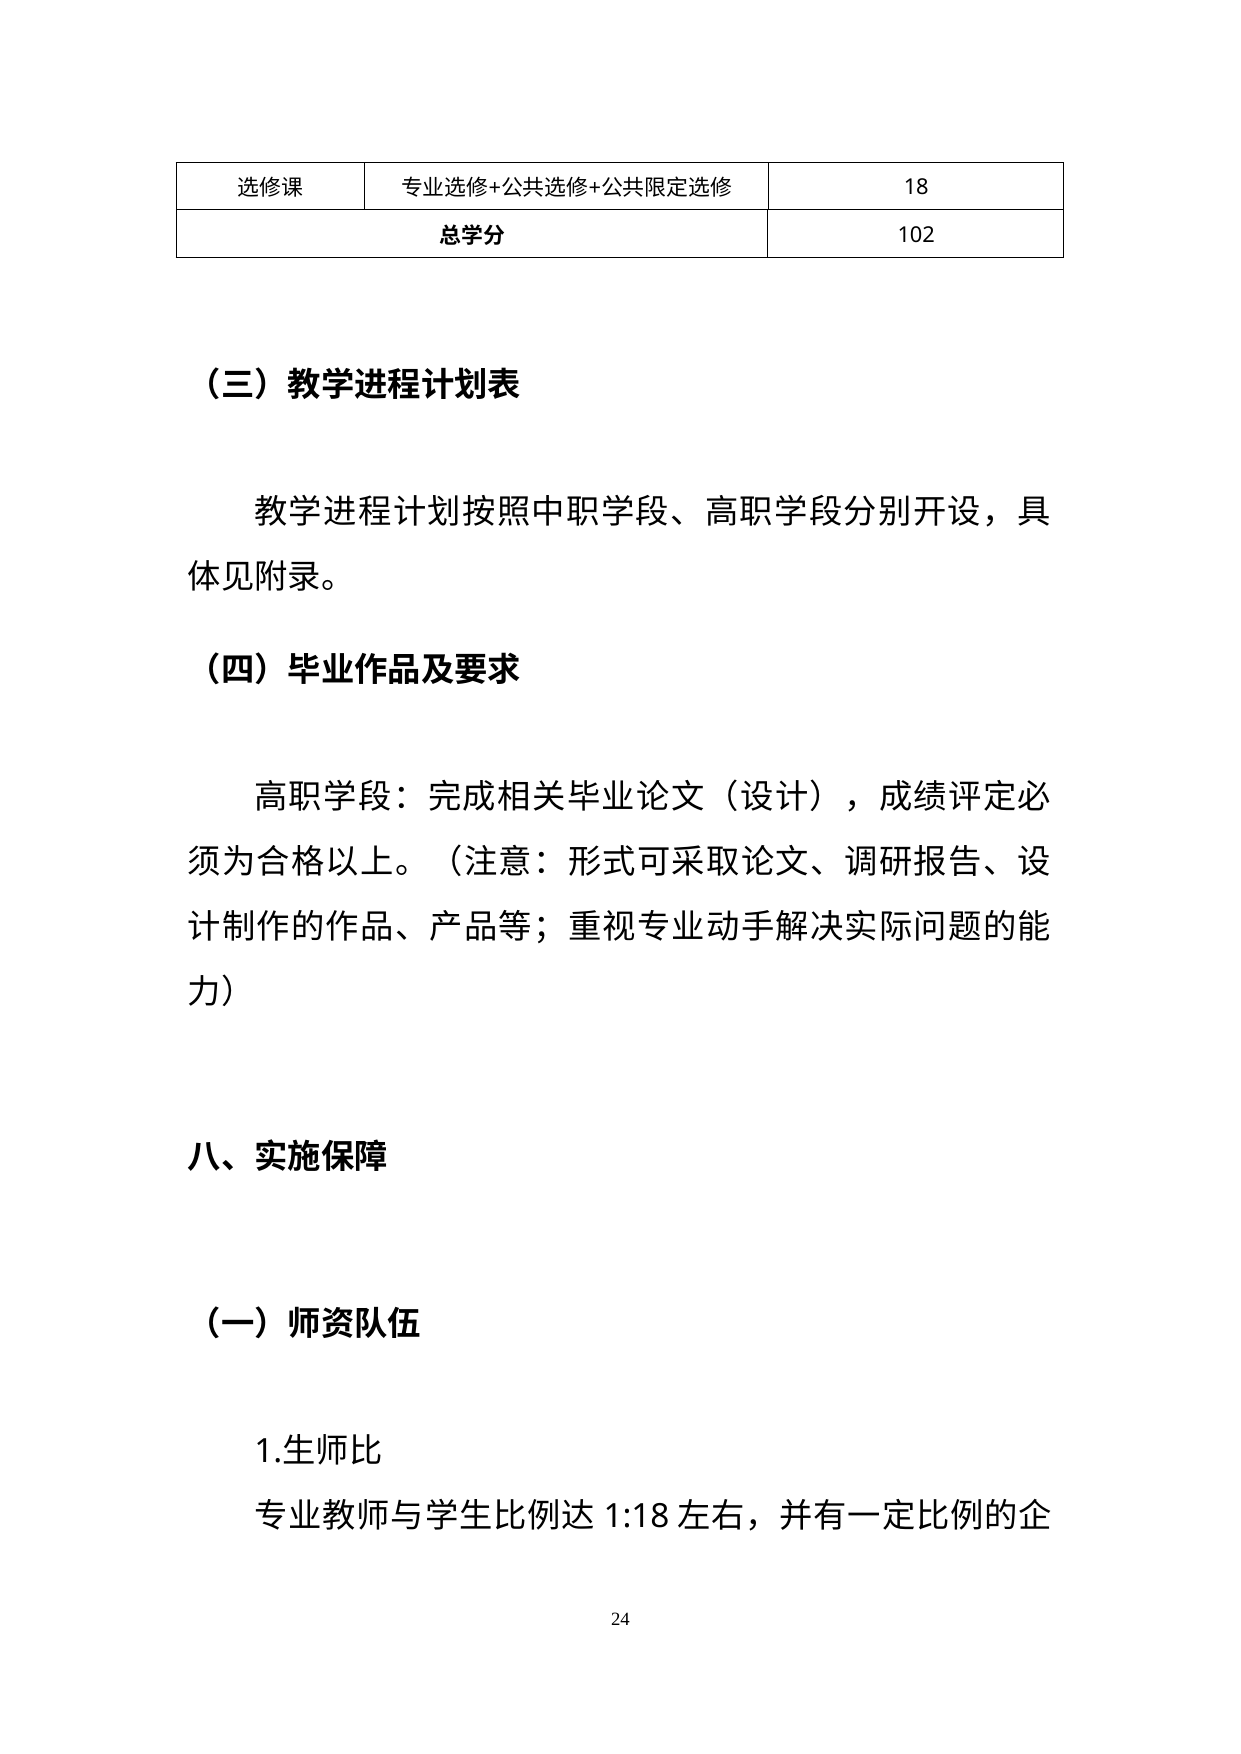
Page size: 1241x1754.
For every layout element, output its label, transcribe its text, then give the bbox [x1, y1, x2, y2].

table_cell 102 [768, 210, 1063, 257]
text 教学进程计划按照中职学段、高职学段分别开设，具体见附录。 [187, 477, 1053, 607]
list 高职学段：完成相关毕业论文（设计），成绩评定必须为合格以上。（注意：形式可采取论文、调研报告、设计制作的作品、产品等；重视专业动手解决实际问题的能力） [187, 761, 1053, 1021]
subtitle 八、实施保障 [187, 1122, 1053, 1187]
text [187, 1481, 1053, 1546]
table_cell 选修课 [177, 163, 364, 209]
subtitle （一）师资队伍 [187, 1289, 1053, 1354]
subtitle （三）教学进程计划表 [187, 350, 1053, 415]
subtitle （四）毕业作品及要求 [187, 634, 1053, 699]
text 1.生师比 [187, 1416, 1053, 1481]
table_cell 专业选修+公共选修+公共限定选修 [365, 163, 768, 209]
table_cell 18 [769, 163, 1063, 209]
table_cell 总学分 [177, 210, 767, 257]
